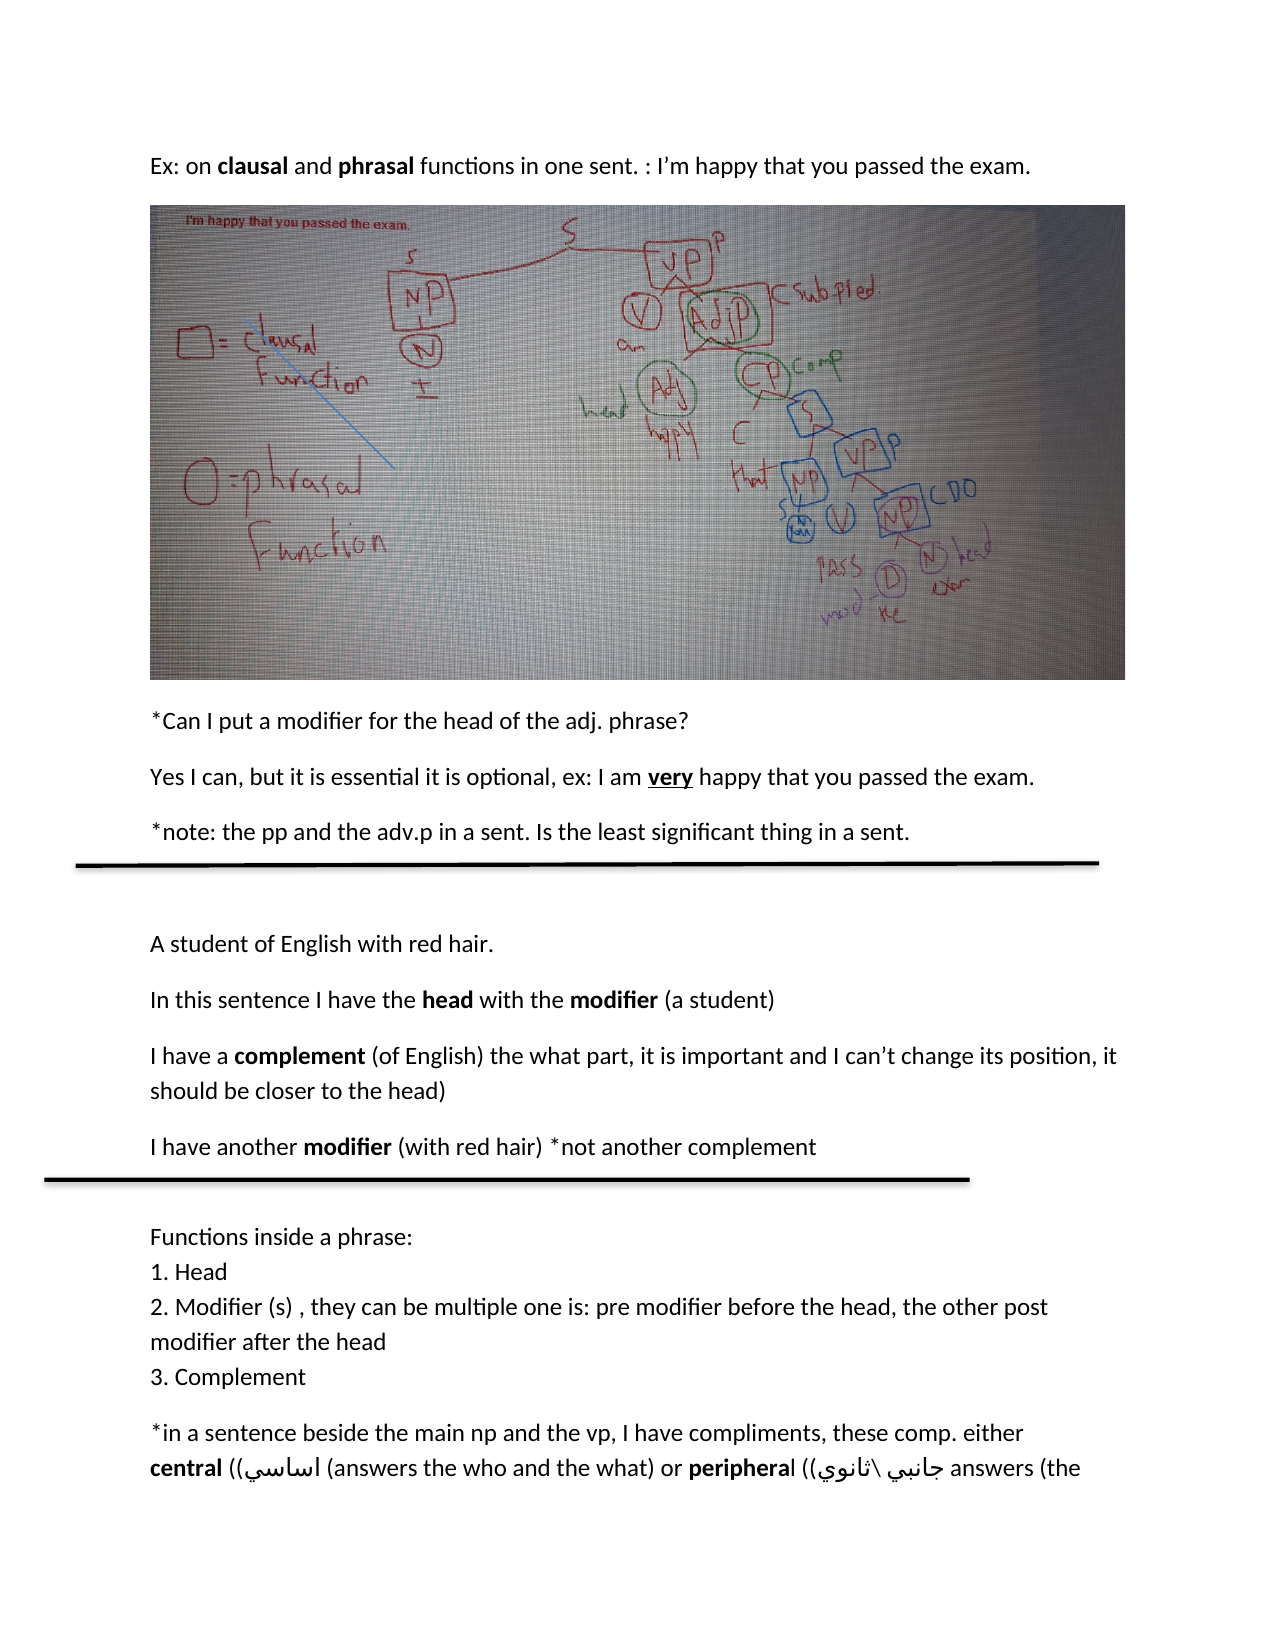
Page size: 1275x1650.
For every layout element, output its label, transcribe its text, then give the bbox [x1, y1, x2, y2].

text Functions inside a phrase: 1. Head 2. Modifier (s) , they can be multiple one is: pre modifier before the head, the other post modifier after the head 3. Complement [150, 1186, 1125, 1392]
text I have another modifier (with red hair) *not another complement [150, 1131, 1125, 1161]
text A student of English with red hair. [150, 928, 1125, 959]
text *Can I put a modifier for the head of the adj. phrase? [150, 705, 1125, 735]
picture [150, 205, 1125, 680]
text In this sentence I have the head with the modifier (a student) [150, 984, 1125, 1014]
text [150, 1417, 1125, 1483]
text *note: the pp and the adv.p in a sent. Is the least significant thing in a sent. [150, 816, 1125, 847]
text Yes I can, but it is essential it is optional, ex: I am very happy that you passed the exam. [150, 761, 1125, 791]
text I have a complement (of English) the what part, it is important and I can’t change its position, it should be closer to the head) [150, 1040, 1125, 1105]
text Ex: on clausal and phrasal functions in one sent. : I’m happy that you passed the exam. [150, 150, 1125, 181]
